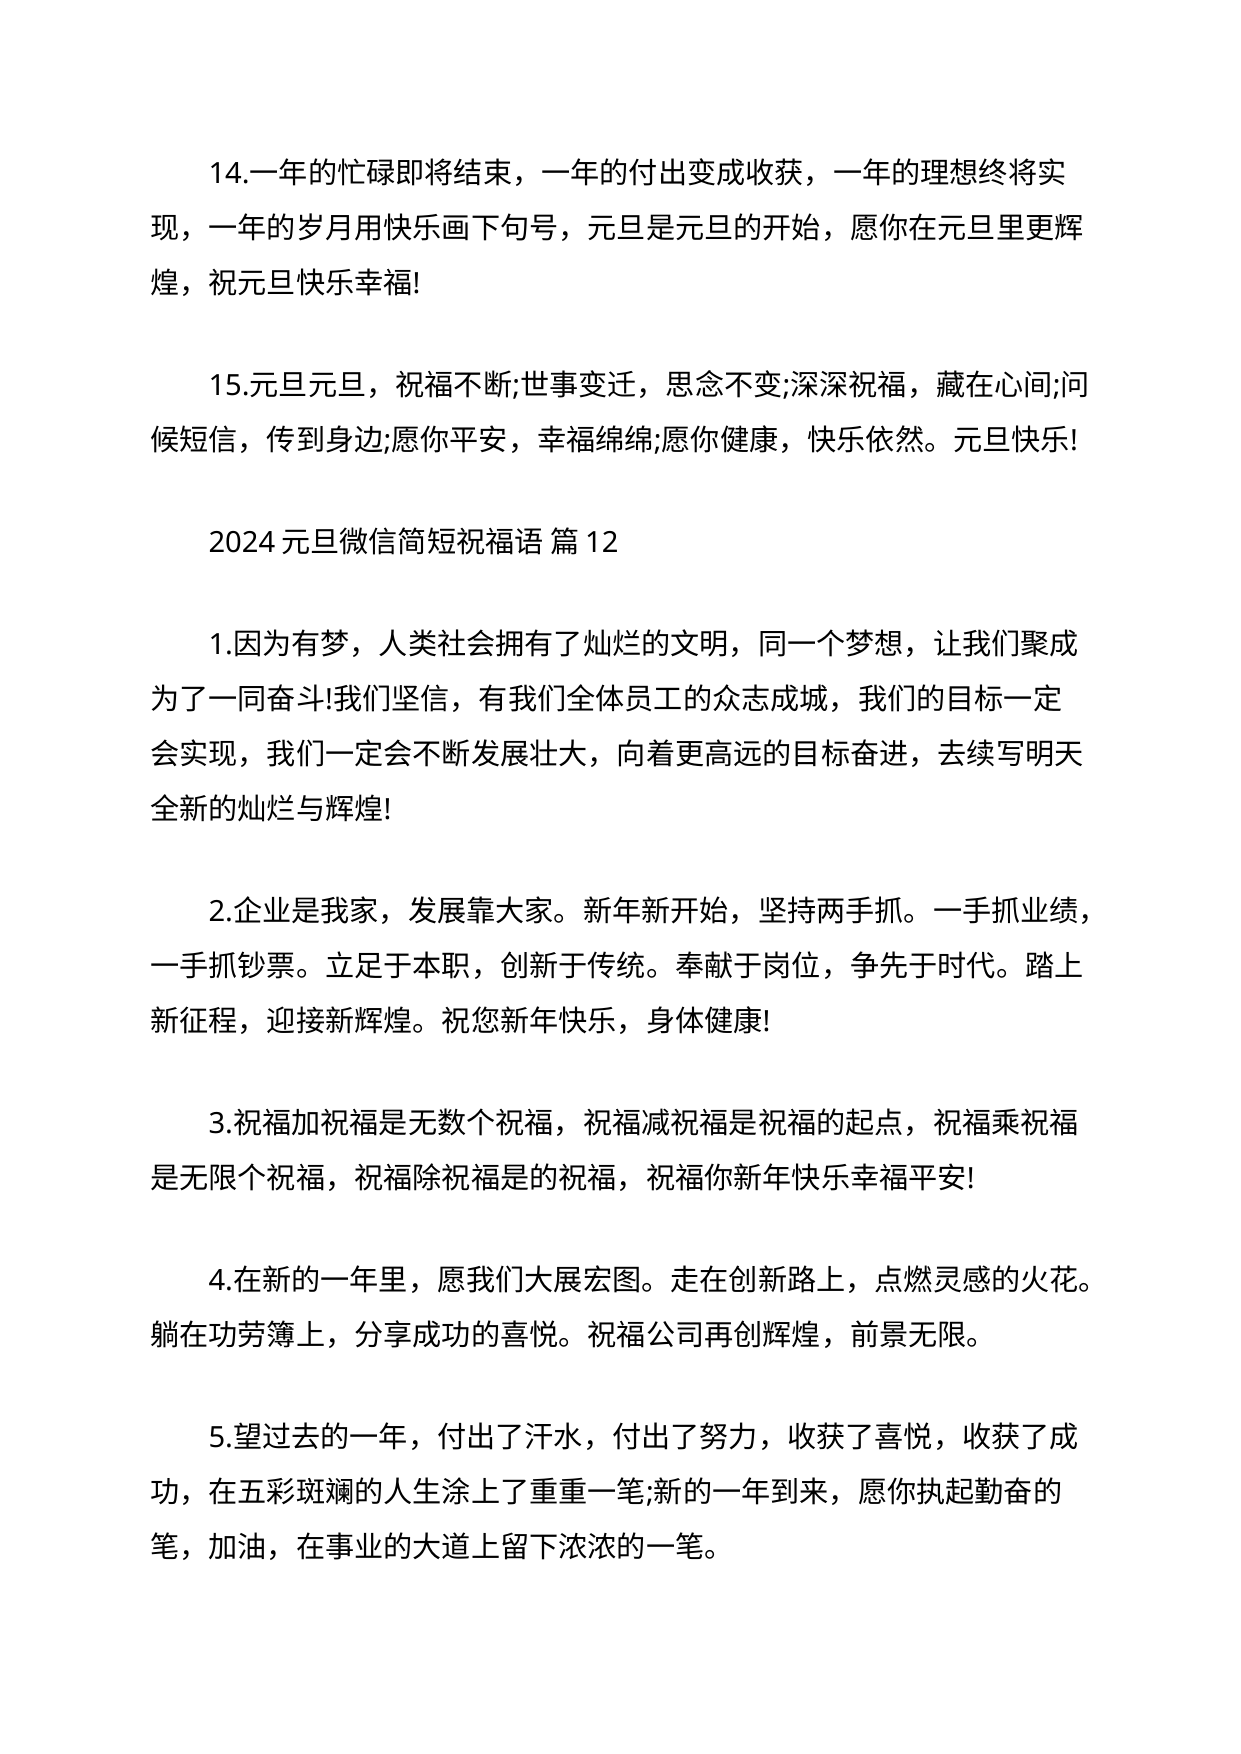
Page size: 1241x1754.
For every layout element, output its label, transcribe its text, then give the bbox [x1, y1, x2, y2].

text 3.祝福加祝福是无数个祝福，祝福减祝福是祝福的起点，祝福乘祝福是无限个祝福，祝福除祝福是的祝福，祝福你新年快乐幸福平安! [150, 1099, 1090, 1197]
text 1.因为有梦，人类社会拥有了灿烂的文明，同一个梦想，让我们聚成为了一同奋斗!我们坚信，有我们全体员工的众志成城，我们的目标一定会实现，我们一定会不断发展壮大，向着更高远的目标奋进，去续写明天全新的灿烂与辉煌! [150, 621, 1090, 828]
text 2024元旦微信简短祝福语 篇12 [150, 519, 1090, 561]
text 14.一年的忙碌即将结束，一年的付出变成收获，一年的理想终将实现，一年的岁月用快乐画下句号，元旦是元旦的开始，愿你在元旦里更辉煌，祝元旦快乐幸福! [150, 150, 1090, 302]
text 15.元旦元旦，祝福不断;世事变迁，思念不变;深深祝福，藏在心间;问候短信，传到身边;愿你平安，幸福绵绵;愿你健康，快乐依然。元旦快乐! [150, 362, 1090, 459]
text 5.望过去的一年，付出了汗水，付出了努力，收获了喜悦，收获了成功，在五彩斑斓的人生涂上了重重一笔;新的一年到来，愿你执起勤奋的笔，加油，在事业的大道上留下浓浓的一笔。 [150, 1413, 1090, 1566]
text 4.在新的一年里，愿我们大展宏图。走在创新路上，点燃灵感的火花。躺在功劳簿上，分享成功的喜悦。祝福公司再创辉煌，前景无限。 [150, 1257, 1090, 1354]
text 2.企业是我家，发展靠大家。新年新开始，坚持两手抓。一手抓业绩，一手抓钞票。立足于本职，创新于传统。奉献于岗位，争先于时代。踏上新征程，迎接新辉煌。祝您新年快乐，身体健康! [150, 888, 1090, 1040]
